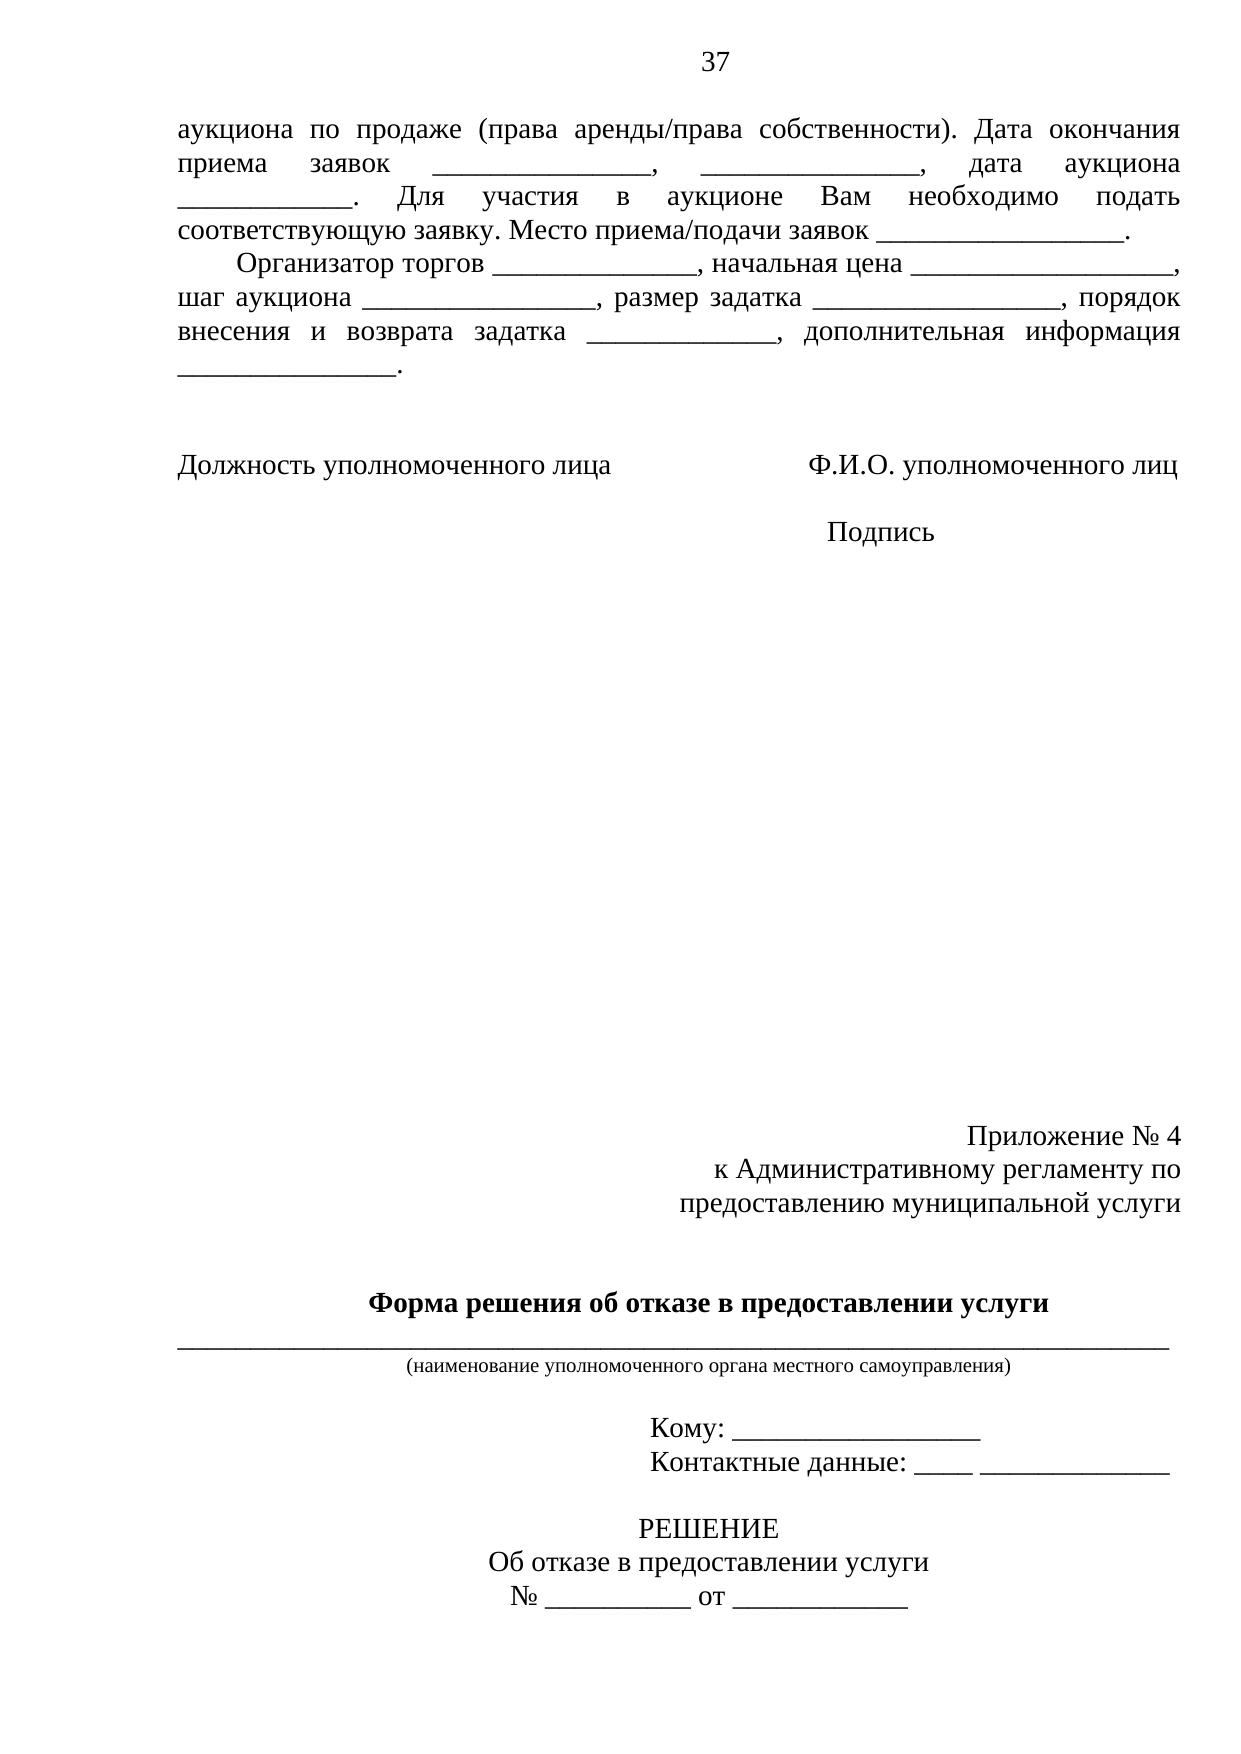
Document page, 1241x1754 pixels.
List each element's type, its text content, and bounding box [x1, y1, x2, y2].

text № __________ от ____________ [177, 1578, 1181, 1611]
text ____________________________________________________________________ [177, 1319, 1181, 1352]
text РЕШЕНИЕ [177, 1511, 1181, 1544]
text Об отказе в предоставлении услуги [177, 1544, 1181, 1578]
text Организатор торгов ______________, начальная цена __________________, шаг аукциона ________________, размер задатка _________________, порядок внесения и возврата задатка _____________, дополнительная информация _______________. [177, 246, 1181, 380]
text Подпись [177, 514, 1181, 547]
text к Административному регламенту по предоставлению муниципальной услуги [650, 1151, 1181, 1218]
text Кому: _________________ [177, 1410, 1181, 1444]
text Должность уполномоченного лица Ф.И.О. уполномоченного лиц [177, 447, 1181, 480]
text Приложение № 4 [650, 1118, 1181, 1151]
text Контактные данные: ____ _____________ [177, 1444, 1181, 1477]
text (наименование уполномоченного органа местного самоуправления) [177, 1352, 1181, 1377]
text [177, 111, 1181, 246]
text Форма решения об отказе в предоставлении услуги [177, 1285, 1181, 1319]
